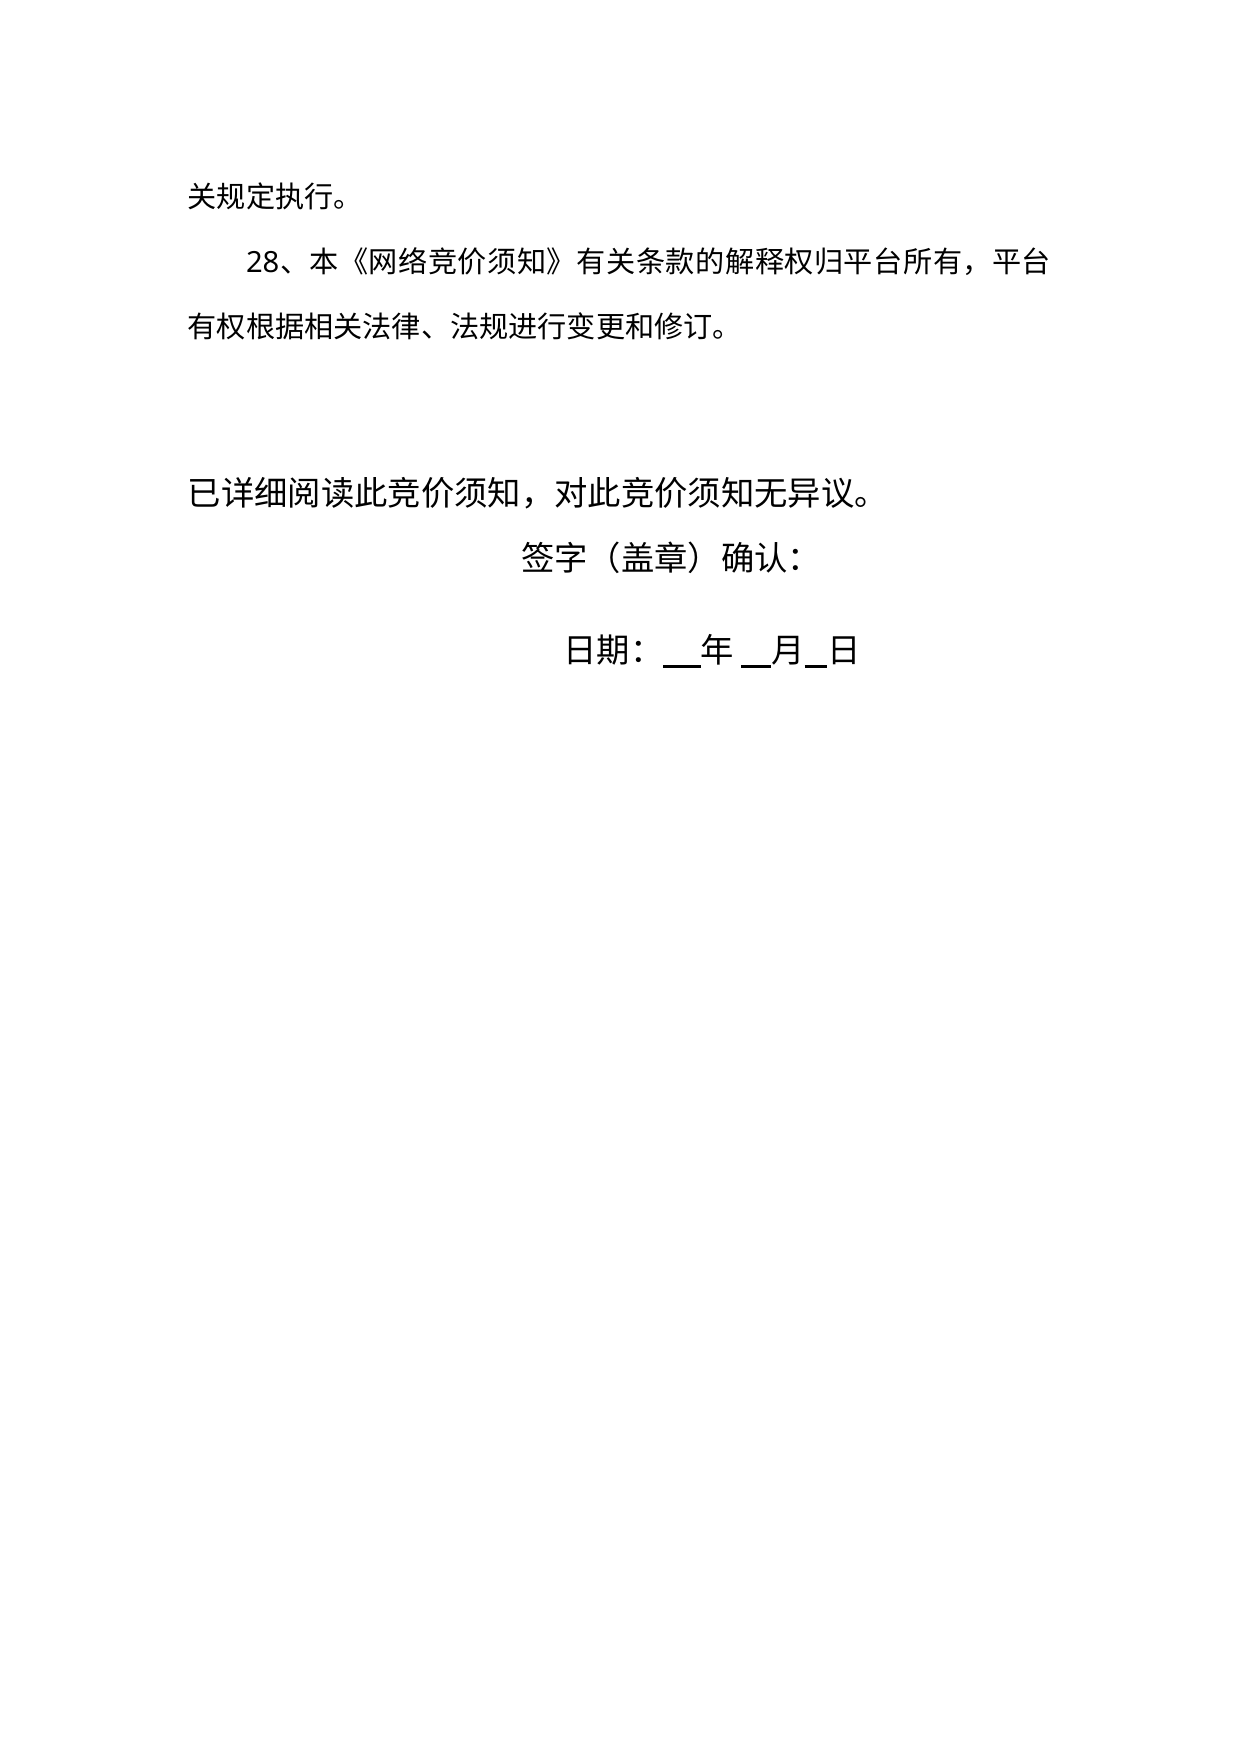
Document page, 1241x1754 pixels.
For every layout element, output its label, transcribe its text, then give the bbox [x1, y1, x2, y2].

text 签字（盖章）确认： [187, 524, 1053, 589]
text 已详细阅读此竞价须知，对此竞价须知无异议。 [187, 459, 1053, 524]
text 28、本《网络竞价须知》有关条款的解释权归平台所有，平台有权根据相关法律、法规进行变更和修订。 [187, 227, 1053, 357]
subtitle 日期： 年 月 日 [187, 616, 1053, 681]
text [187, 162, 1053, 227]
